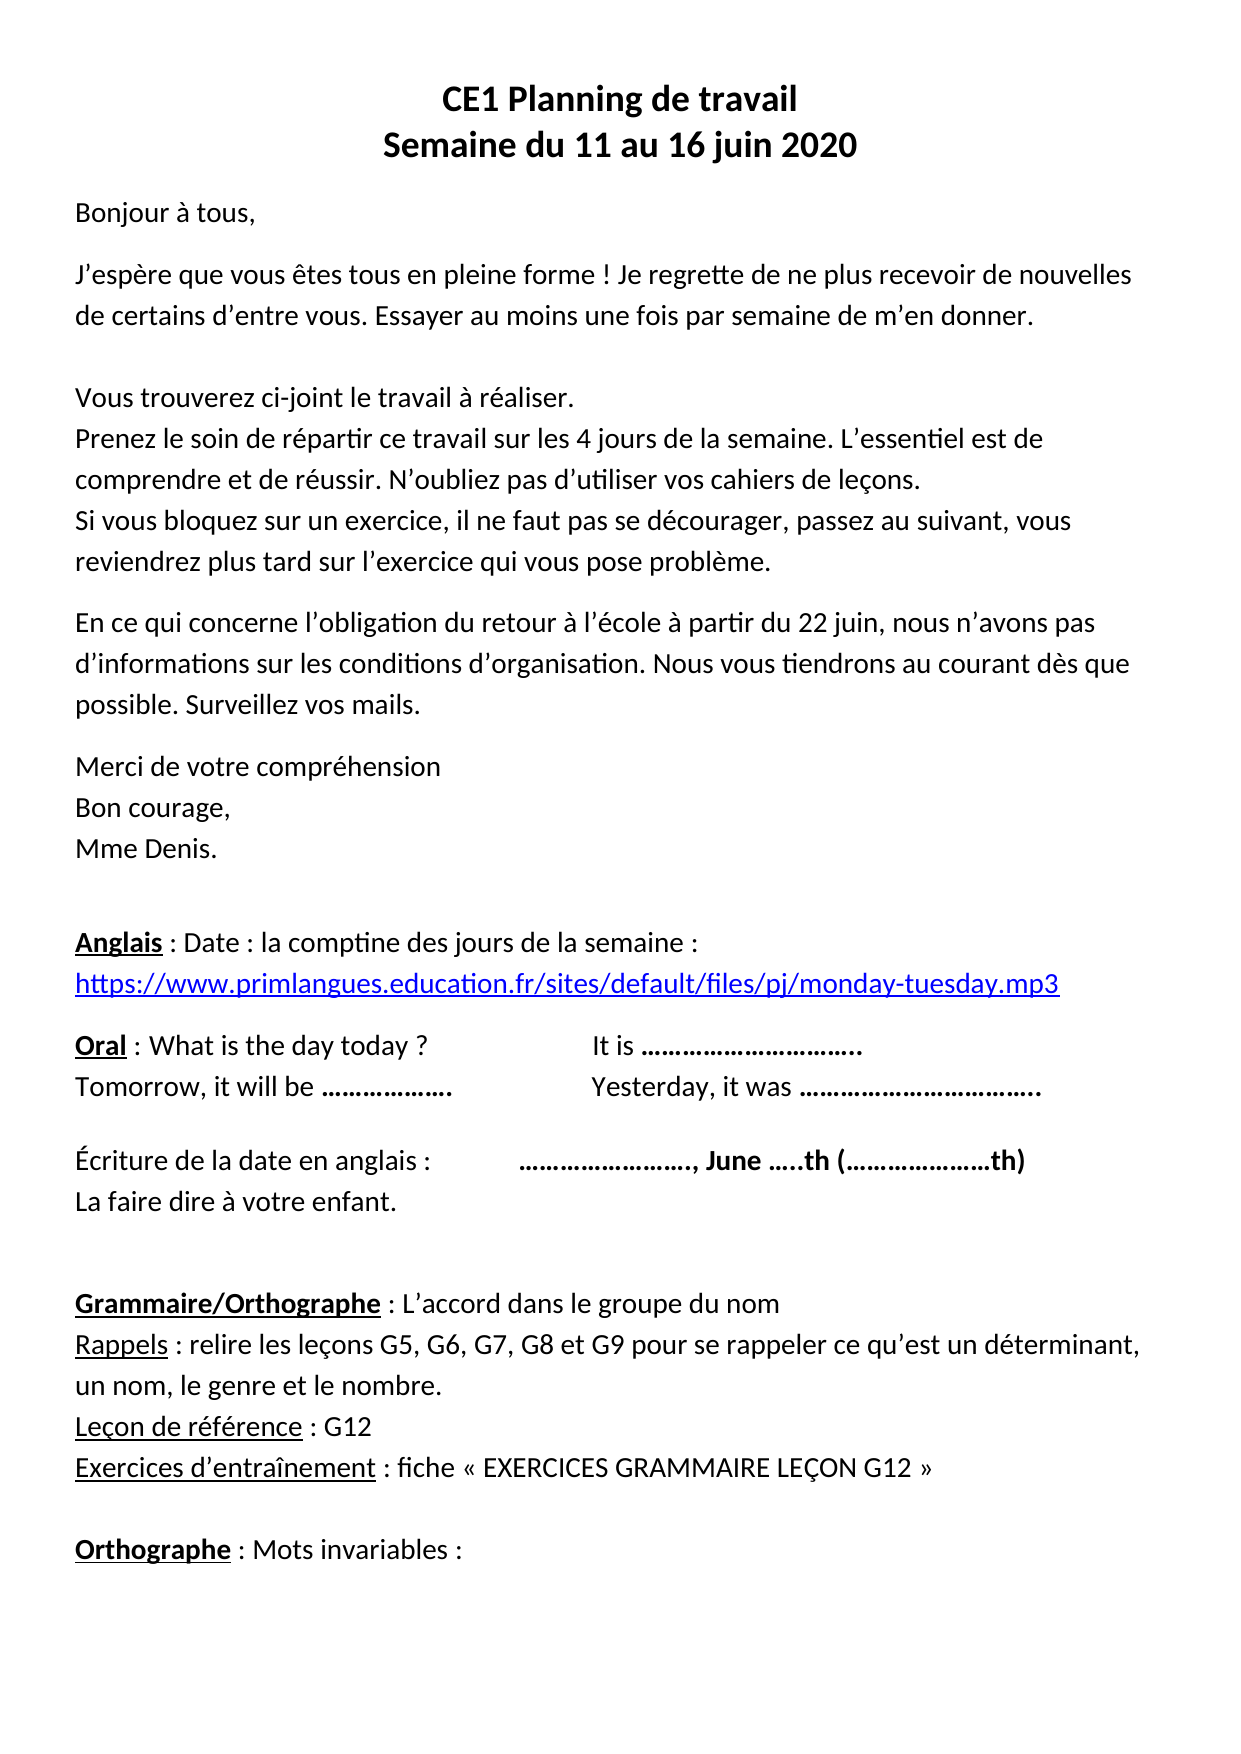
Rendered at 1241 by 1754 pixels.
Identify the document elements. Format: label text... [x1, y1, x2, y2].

text En ce qui concerne l’obligation du retour à l’école à partir du 22 juin, nous n’avons pas d’informations sur les conditions d’organisation. Nous vous tiendrons au courant dès que possible. Surveillez vos mails. [75, 604, 1165, 722]
text Rappels : relire les leçons G5, G6, G7, G8 et G9 pour se rappeler ce qu’est un déterminant, un nom, le genre et le nombre. [75, 1326, 1165, 1403]
text Anglais : Date : la comptine des jours de la semaine : https://www.primlangues.education.fr/sites/default/files/pj/monday-tuesday.mp3 [75, 924, 1165, 1001]
text Merci de votre compréhension [75, 748, 1165, 784]
text Si vous bloquez sur un exercice, il ne faut pas se décourager, passez au suivant, vous reviendrez plus tard sur l’exercice qui vous pose problème. [75, 502, 1165, 578]
text La faire dire à votre enfant. [75, 1183, 1165, 1218]
text Prenez le soin de répartir ce travail sur les 4 jours de la semaine. L’essentiel est de comprendre et de réussir. N’oubliez pas d’utiliser vos cahiers de leçons. [75, 420, 1165, 496]
text Bon courage, [75, 789, 1165, 825]
text Vous trouverez ci-joint le travail à réaliser. [75, 379, 1165, 414]
text CE1 Planning de travail [75, 75, 1165, 121]
text Semaine du 11 au 16 juin 2020 [75, 121, 1165, 167]
text Tomorrow, it will be ………………. Yesterday, it was …………………………….. [75, 1068, 1165, 1103]
text Bonjour à tous, [75, 194, 1165, 230]
text Mme Denis. [75, 830, 1165, 866]
text Leçon de référence : G12 [75, 1408, 1165, 1444]
text Oral : What is the day today ? It is ………………………….. [75, 1027, 1165, 1062]
text Écriture de la date en anglais : ……………………., June …..th (…………………th) [75, 1142, 1165, 1177]
text Exercices d’entraînement : fiche « EXERCICES GRAMMAIRE LEÇON G12 » [75, 1449, 1165, 1485]
text Orthographe : Mots invariables : [75, 1531, 1165, 1567]
text Grammaire/Orthographe : L’accord dans le groupe du nom [75, 1286, 1165, 1321]
text J’espère que vous êtes tous en pleine forme ! Je regrette de ne plus recevoir de nouvelles de certains d’entre vous. Essayer au moins une fois par semaine de m’en donner. [75, 256, 1165, 333]
